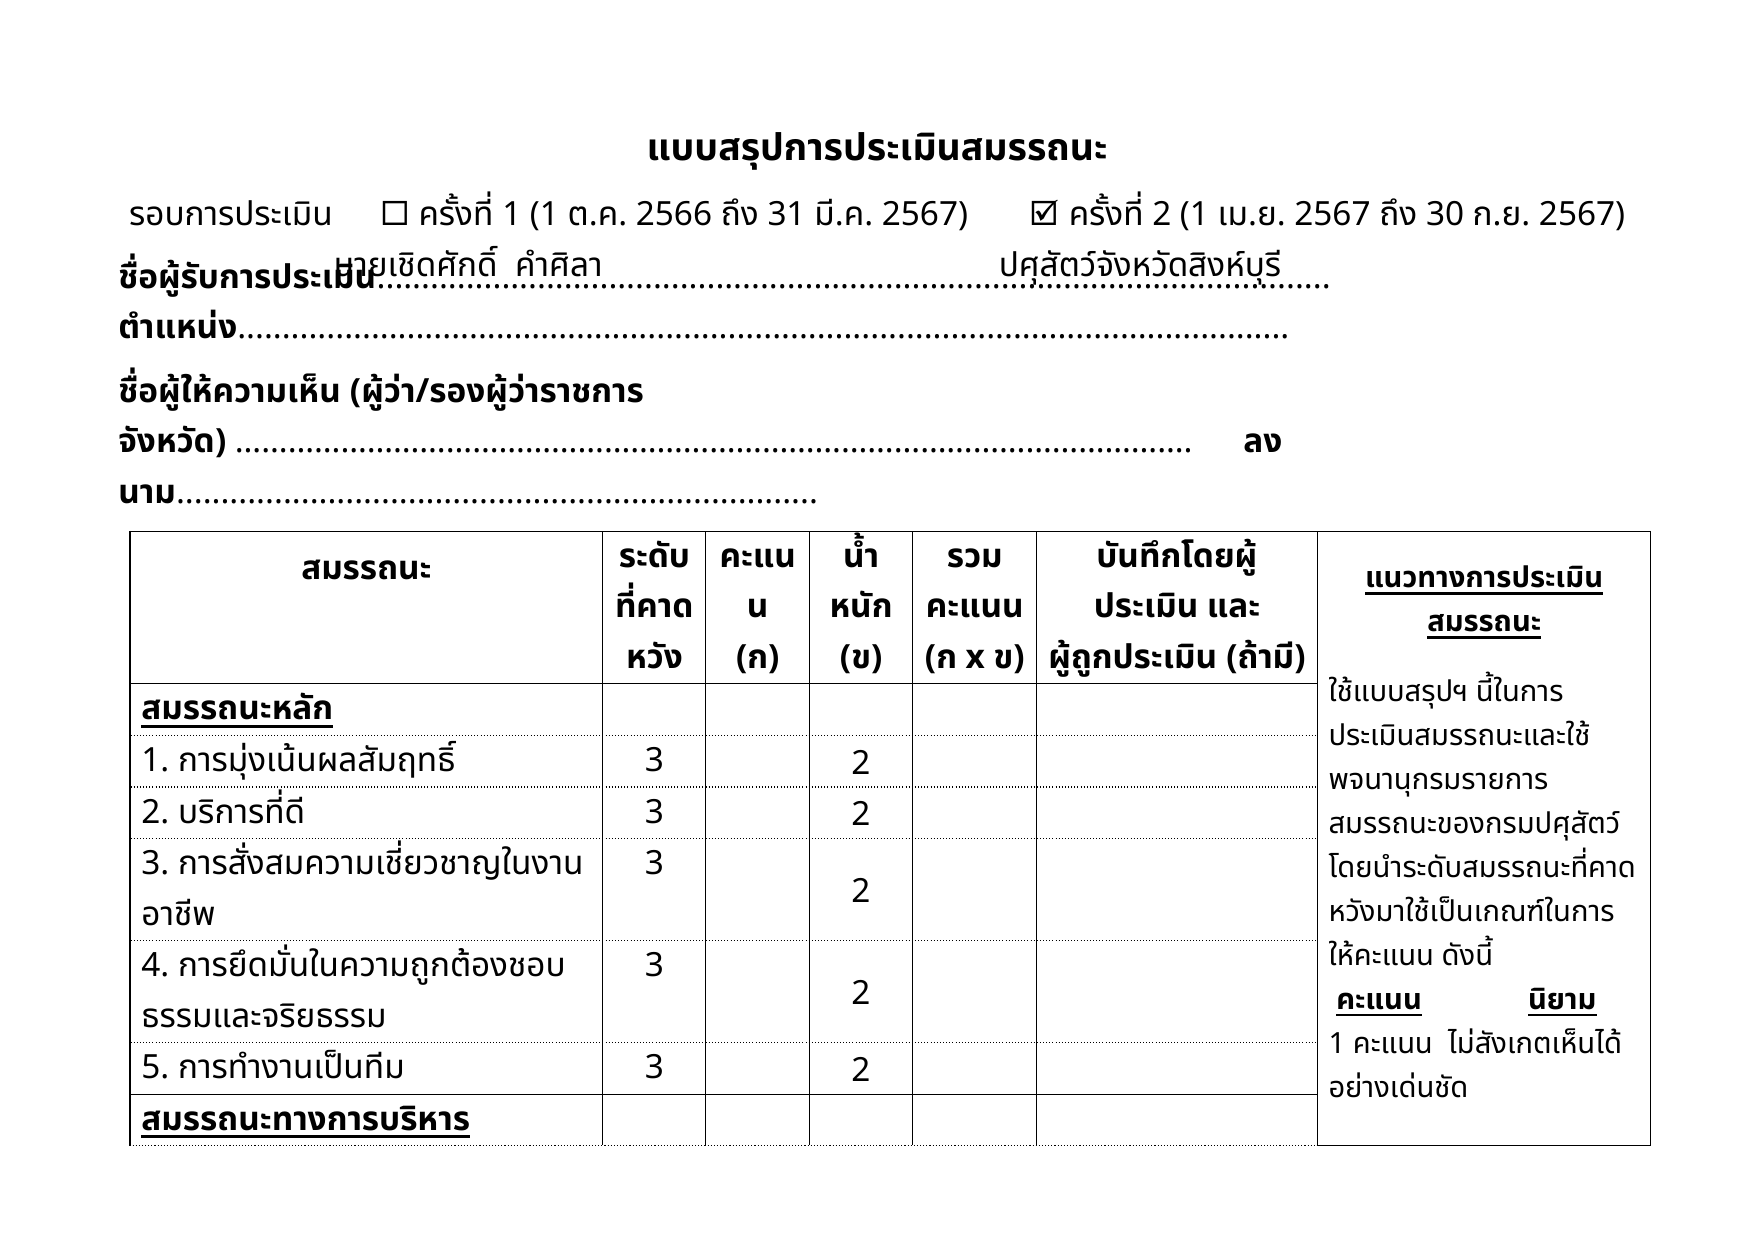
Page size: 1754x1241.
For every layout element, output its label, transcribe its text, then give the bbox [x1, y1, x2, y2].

table_cell [810, 1095, 912, 1145]
table_cell [913, 1095, 1036, 1145]
table_cell [1037, 1042, 1317, 1094]
text ชื่อผู้ให้ความเห็น (ผู้ว่า/รองผู้ว่าราชการจังหวัด) ………………………………………………………………………………………………. ลงนาม........................................................................ [118, 366, 1636, 518]
table_cell 2 [810, 786, 912, 838]
table_cell [913, 1042, 1036, 1094]
table_cell [913, 940, 1036, 1042]
table_cell [1037, 786, 1317, 838]
table_cell 4. การยึดมั่นในความถูกต้องชอบธรรมและจริยธรรม [131, 940, 602, 1042]
text แบบสรุปการประเมินสมรรถนะ [118, 120, 1636, 177]
table_cell 3 [603, 838, 705, 940]
table_cell 2 [810, 940, 912, 1042]
table_cell สมรรถนะทางการบริหาร [131, 1095, 602, 1145]
table_cell 2. บริการที่ดี [131, 786, 602, 838]
table_cell [706, 786, 809, 838]
table_header สมรรถนะ [131, 532, 602, 683]
table_cell 2 [810, 1042, 912, 1094]
table_cell [913, 786, 1036, 838]
table_cell [1037, 684, 1317, 735]
table_cell 3. การสั่งสมความเชี่ยวชาญในงานอาชีพ [131, 838, 602, 940]
table_cell 2 [810, 735, 912, 786]
table_header รวมคะแนน (ก x ข) [913, 532, 1036, 683]
table_cell [1037, 838, 1317, 940]
table_header แนวทางการประเมินสมรรถนะ ใช้แบบสรุปฯ นี้ในการประเมินสมรรถนะและใช้พจนานุกรมรายการสมรรถนะของกรมปศุสัตว์ โดยนำระดับสมรรถนะที่คาดหวังมาใช้เป็นเกณฑ์ในการให้คะแนน ดังนี้ คะแนน นิยาม 1 คะแนน ไม่สังเกตเห็นได้อย่างเด่นชัด 2 คะแนน พอสังเกตเห็นได้บ้าง แต่ต้องใช้ เวลาพัฒนาอีกระยะหนึ่ง 3 คะแนน กำลังพัฒนา สังเกตเห็นได้ ไม่น้อยกว่าครึ่งหนึ่งของ รายการสมรรถนะที่กำหนด 4 คะแนน ใช้งานได้ดีเกือบครบตาม รายการสมรรถนะที่กำหนด 5 คะแนน ใช้งานได้ดีครบทั้งหมดตาม รายการสมรรถนะที่กำหนด [1318, 532, 1650, 1145]
table_header บันทึกโดยผู้ประเมิน และ ผู้ถูกประเมิน (ถ้ามี) [1037, 532, 1317, 683]
table_cell 1. การมุ่งเน้นผลสัมฤทธิ์ [131, 735, 602, 786]
table_cell [706, 684, 809, 735]
table_cell [1037, 735, 1317, 786]
table_cell [913, 838, 1036, 940]
table_cell [706, 940, 809, 1042]
table_cell [603, 1095, 705, 1145]
table_cell [1037, 940, 1317, 1042]
text ชื่อผู้รับการประเมิน........................................................................................................... ตำแหน่ง...................................................................................................................... [118, 253, 1636, 354]
text รอบการประเมิน ครั้งที่ 1 (1 ต.ค. 2566 ถึง 31 มี.ค. 2567) ครั้งที่ 2 (1 เม.ย. 2567 ถึง 30 ก.ย. 2567) [118, 189, 1636, 240]
table_cell [706, 838, 809, 940]
table_header คะแนน (ก) [706, 532, 809, 683]
table_cell 2 [810, 838, 912, 940]
table_cell [603, 684, 705, 735]
table_cell 3 [603, 735, 705, 786]
table_cell 3 [603, 786, 705, 838]
table_cell [1037, 1095, 1317, 1145]
table_cell [706, 1042, 809, 1094]
table_header น้ำหนัก (ข) [810, 532, 912, 683]
table_cell [706, 1095, 809, 1145]
table_cell 3 [603, 940, 705, 1042]
table_cell [913, 735, 1036, 786]
table_header ระดับที่คาดหวัง [603, 532, 705, 683]
table_cell [913, 684, 1036, 735]
table_cell สมรรถนะหลัก [131, 684, 602, 735]
table_cell [706, 735, 809, 786]
table_cell [810, 684, 912, 735]
table_cell 3 [603, 1042, 705, 1094]
table_cell 5. การทำงานเป็นทีม [131, 1042, 602, 1094]
